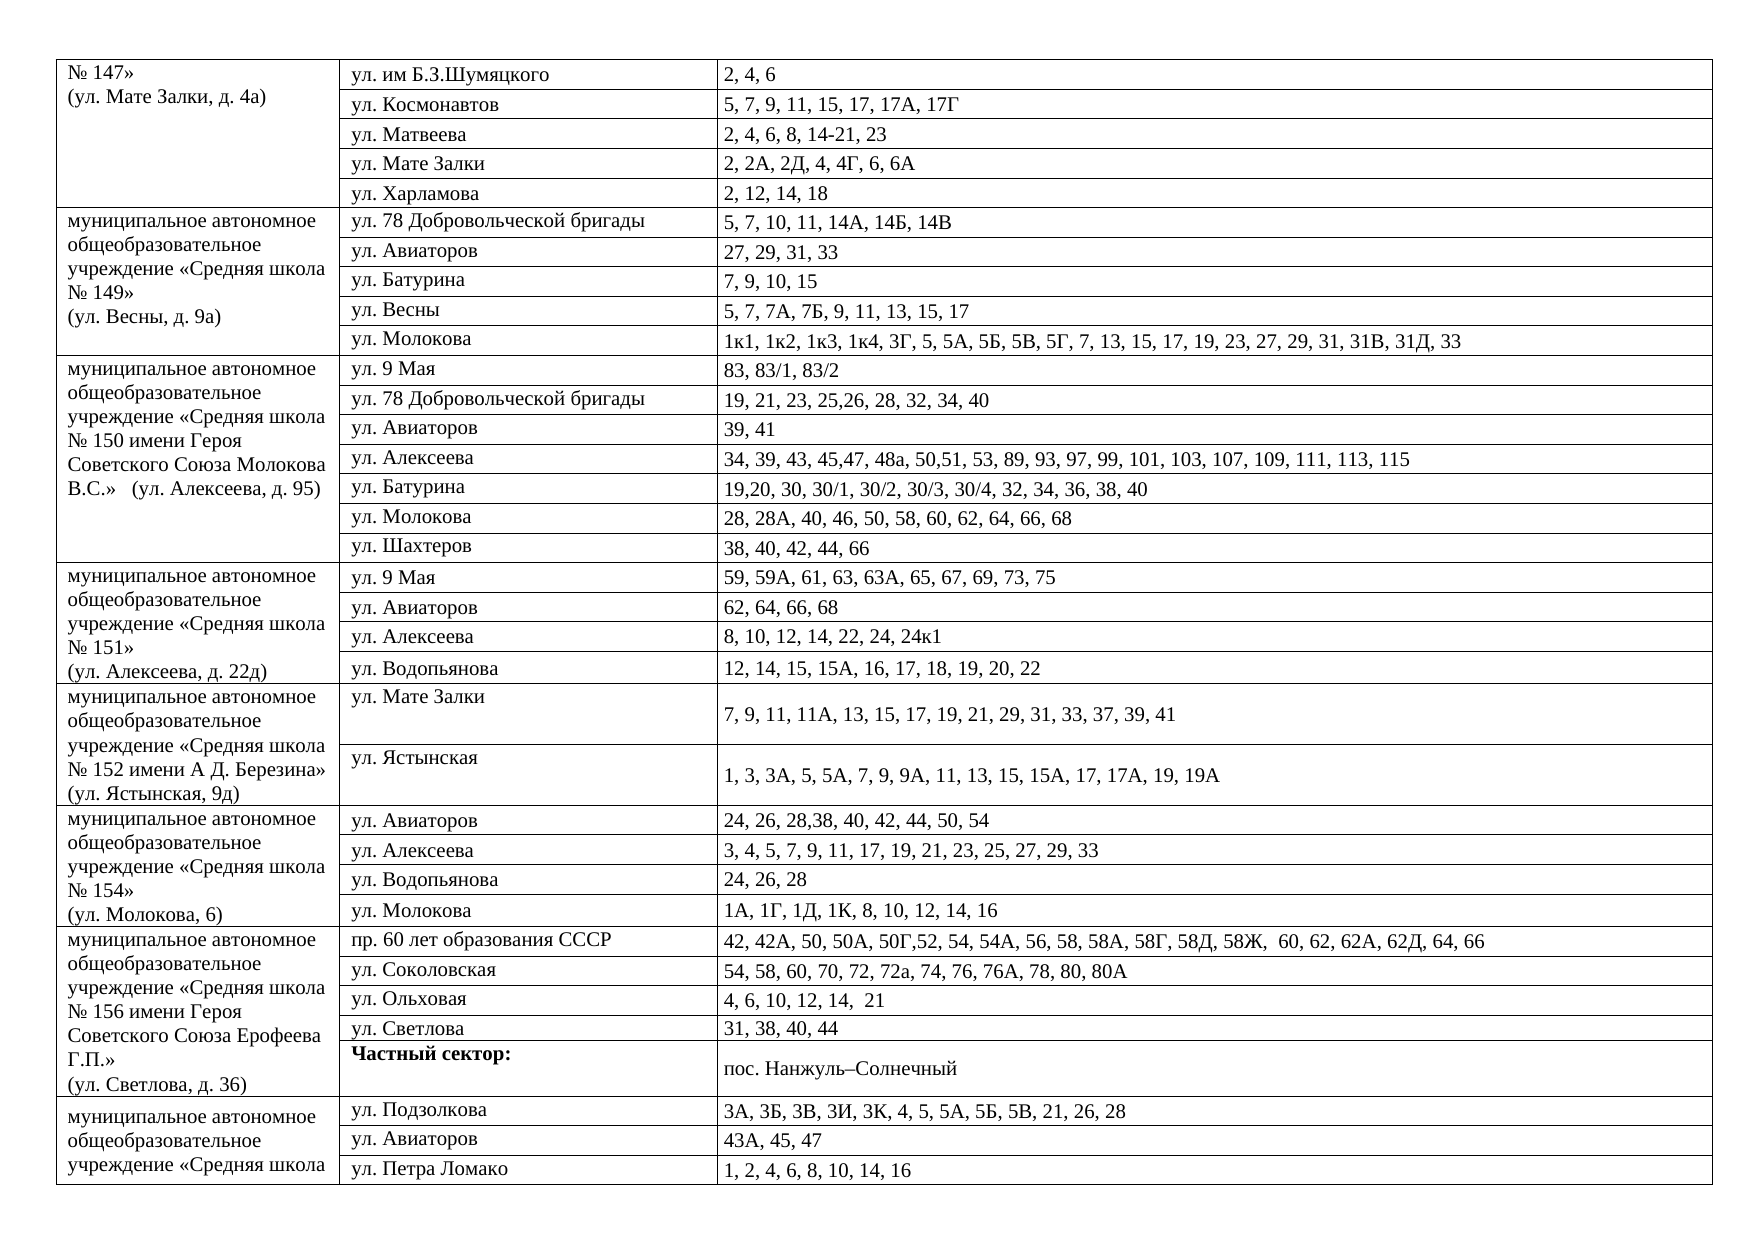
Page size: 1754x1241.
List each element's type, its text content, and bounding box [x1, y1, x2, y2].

table_cell ул. Алексеева [340, 835, 717, 864]
table_cell 24, 26, 28,38, 40, 42, 44, 50, 54 [718, 806, 1712, 834]
table_cell ул. Шахтеров [340, 534, 717, 562]
table_cell ул. Космонавтов [340, 90, 717, 118]
table_cell ул. Молокова [340, 504, 717, 532]
table_cell ул. им Б.З.Шумяцкого [340, 60, 717, 89]
table_cell 3А, 3Б, 3В, 3И, 3К, 4, 5, 5А, 5Б, 5В, 21, 26, 28 [718, 1097, 1712, 1125]
table_cell ул. Петра Ломако [340, 1156, 717, 1184]
table_cell ул. Алексеева [340, 445, 717, 473]
table_cell муниципальное автономное общеобразовательное учреждение «Средняя школа № 150 имени Героя Советского Союза Молокова В.С.» (ул. Алексеева, д. 95) [57, 356, 339, 562]
table_cell 7, 9, 10, 15 [718, 267, 1712, 296]
table_cell 3, 4, 5, 7, 9, 11, 17, 19, 21, 23, 25, 27, 29, 33 [718, 835, 1712, 864]
table_cell ул. Батурина [340, 267, 717, 296]
table_cell ул. Светлова [340, 1016, 717, 1040]
table_cell ул. Авиаторов [340, 415, 717, 444]
table_cell 2, 12, 14, 18 [718, 179, 1712, 207]
table_cell 4, 6, 10, 12, 14, 21 [718, 986, 1712, 1015]
table_cell ул. Ястынская [340, 745, 717, 805]
table_cell 1А, 1Г, 1Д, 1К, 8, 10, 12, 14, 16 [718, 895, 1712, 926]
table_cell 2, 2А, 2Д, 4, 4Г, 6, 6А [718, 149, 1712, 177]
table_cell ул. Соколовская [340, 957, 717, 985]
table_cell 19, 21, 23, 25,26, 28, 32, 34, 40 [718, 386, 1712, 414]
table_cell муниципальное автономное общеобразовательное учреждение «Средняя школа № 152 имени А Д. Березина» (ул. Ястынская, 9д) [57, 684, 339, 805]
table_cell 12, 14, 15, 15А, 16, 17, 18, 19, 20, 22 [718, 652, 1712, 683]
table_cell ул. Матвеева [340, 119, 717, 148]
table_cell муниципальное автономное общеобразовательное учреждение «Средняя школа № 149» (ул. Весны, д. 9а) [57, 208, 339, 355]
table_cell 5, 7, 7А, 7Б, 9, 11, 13, 15, 17 [718, 297, 1712, 325]
table_cell муниципальное автономное общеобразовательное учреждение «Средняя школа № 154» (ул. Молокова, 6) [57, 806, 339, 926]
table_cell 1, 3, 3А, 5, 5А, 7, 9, 9А, 11, 13, 15, 15А, 17, 17А, 19, 19А [718, 745, 1712, 805]
table_cell 54, 58, 60, 70, 72, 72а, 74, 76, 76А, 78, 80, 80А [718, 957, 1712, 985]
table_cell ул. 9 Мая [340, 356, 717, 384]
table_cell ул. Молокова [340, 895, 717, 926]
table_cell пр. 60 лет образования СССР [340, 927, 717, 956]
table_cell 38, 40, 42, 44, 66 [718, 534, 1712, 562]
table_cell ул. Ольховая [340, 986, 717, 1015]
table_cell ул. Молокова [340, 326, 717, 355]
table_cell 2, 4, 6, 8, 14-21, 23 [718, 119, 1712, 148]
table_cell ул. Водопьянова [340, 865, 717, 893]
table_cell Частный сектор: [340, 1041, 717, 1096]
table_cell ул. Подзолкова [340, 1097, 717, 1125]
table_cell 1к1, 1к2, 1к3, 1к4, 3Г, 5, 5А, 5Б, 5В, 5Г, 7, 13, 15, 17, 19, 23, 27, 29, 31, 31В, 31Д, 33 [718, 326, 1712, 355]
table_cell 28, 28А, 40, 46, 50, 58, 60, 62, 64, 66, 68 [718, 504, 1712, 532]
table_cell ул. Мате Залки [340, 149, 717, 177]
table_cell 39, 41 [718, 415, 1712, 444]
table_cell 34, 39, 43, 45,47, 48а, 50,51, 53, 89, 93, 97, 99, 101, 103, 107, 109, 111, 113, 115 [718, 445, 1712, 473]
table_cell ул. 9 Мая [340, 563, 717, 592]
table_cell ул. 78 Добровольческой бригады [340, 386, 717, 414]
table_cell муниципальное автономное общеобразовательное учреждение «Средняя школа № 151» (ул. Алексеева, д. 22д) [57, 563, 339, 683]
table_cell 1, 2, 4, 6, 8, 10, 14, 16 [718, 1156, 1712, 1184]
table_cell 27, 29, 31, 33 [718, 238, 1712, 266]
table_cell ул. Авиаторов [340, 593, 717, 621]
table_cell 24, 26, 28 [718, 865, 1712, 893]
table_cell ул. Весны [340, 297, 717, 325]
table_cell 43А, 45, 47 [718, 1126, 1712, 1155]
table_cell 59, 59А, 61, 63, 63А, 65, 67, 69, 73, 75 [718, 563, 1712, 592]
table_cell 5, 7, 9, 11, 15, 17, 17А, 17Г [718, 90, 1712, 118]
table_cell муниципальное автономное общеобразовательное учреждение «Средняя школа № 156 имени Героя Советского Союза Ерофеева Г.П.» (ул. Светлова, д. 36) [57, 927, 339, 1096]
table_cell 19,20, 30, 30/1, 30/2, 30/3, 30/4, 32, 34, 36, 38, 40 [718, 474, 1712, 503]
table_cell 83, 83/1, 83/2 [718, 356, 1712, 384]
table_cell муниципальное автономное общеобразовательное учреждение «Средняя школа № 157» (ул. Петра Ломако д.4а) [57, 1097, 339, 1184]
table_cell 62, 64, 66, 68 [718, 593, 1712, 621]
table_cell 42, 42А, 50, 50А, 50Г,52, 54, 54А, 56, 58, 58А, 58Г, 58Д, 58Ж, 60, 62, 62А, 62Д, 64, 66 [718, 927, 1712, 956]
table_cell ул. Авиаторов [340, 806, 717, 834]
table_cell 7, 9, 11, 11А, 13, 15, 17, 19, 21, 29, 31, 33, 37, 39, 41 [718, 684, 1712, 744]
table_cell ул. Авиаторов [340, 1126, 717, 1155]
table_cell 5, 7, 10, 11, 14А, 14Б, 14В [718, 208, 1712, 237]
table_cell ул. Харламова [340, 179, 717, 207]
table_cell 8, 10, 12, 14, 22, 24, 24к1 [718, 622, 1712, 651]
table_cell ул. Алексеева [340, 622, 717, 651]
table_cell ул. 78 Добровольческой бригады [340, 208, 717, 237]
table_cell пос. Нанжуль–Солнечный [718, 1041, 1712, 1096]
table_cell ул. Мате Залки [340, 684, 717, 744]
table_cell 2, 4, 6 [718, 60, 1712, 89]
table_cell ул. Водопьянова [340, 652, 717, 683]
table_cell ул. Батурина [340, 474, 717, 503]
table_cell 31, 38, 40, 44 [718, 1016, 1712, 1040]
table_cell ул. Авиаторов [340, 238, 717, 266]
